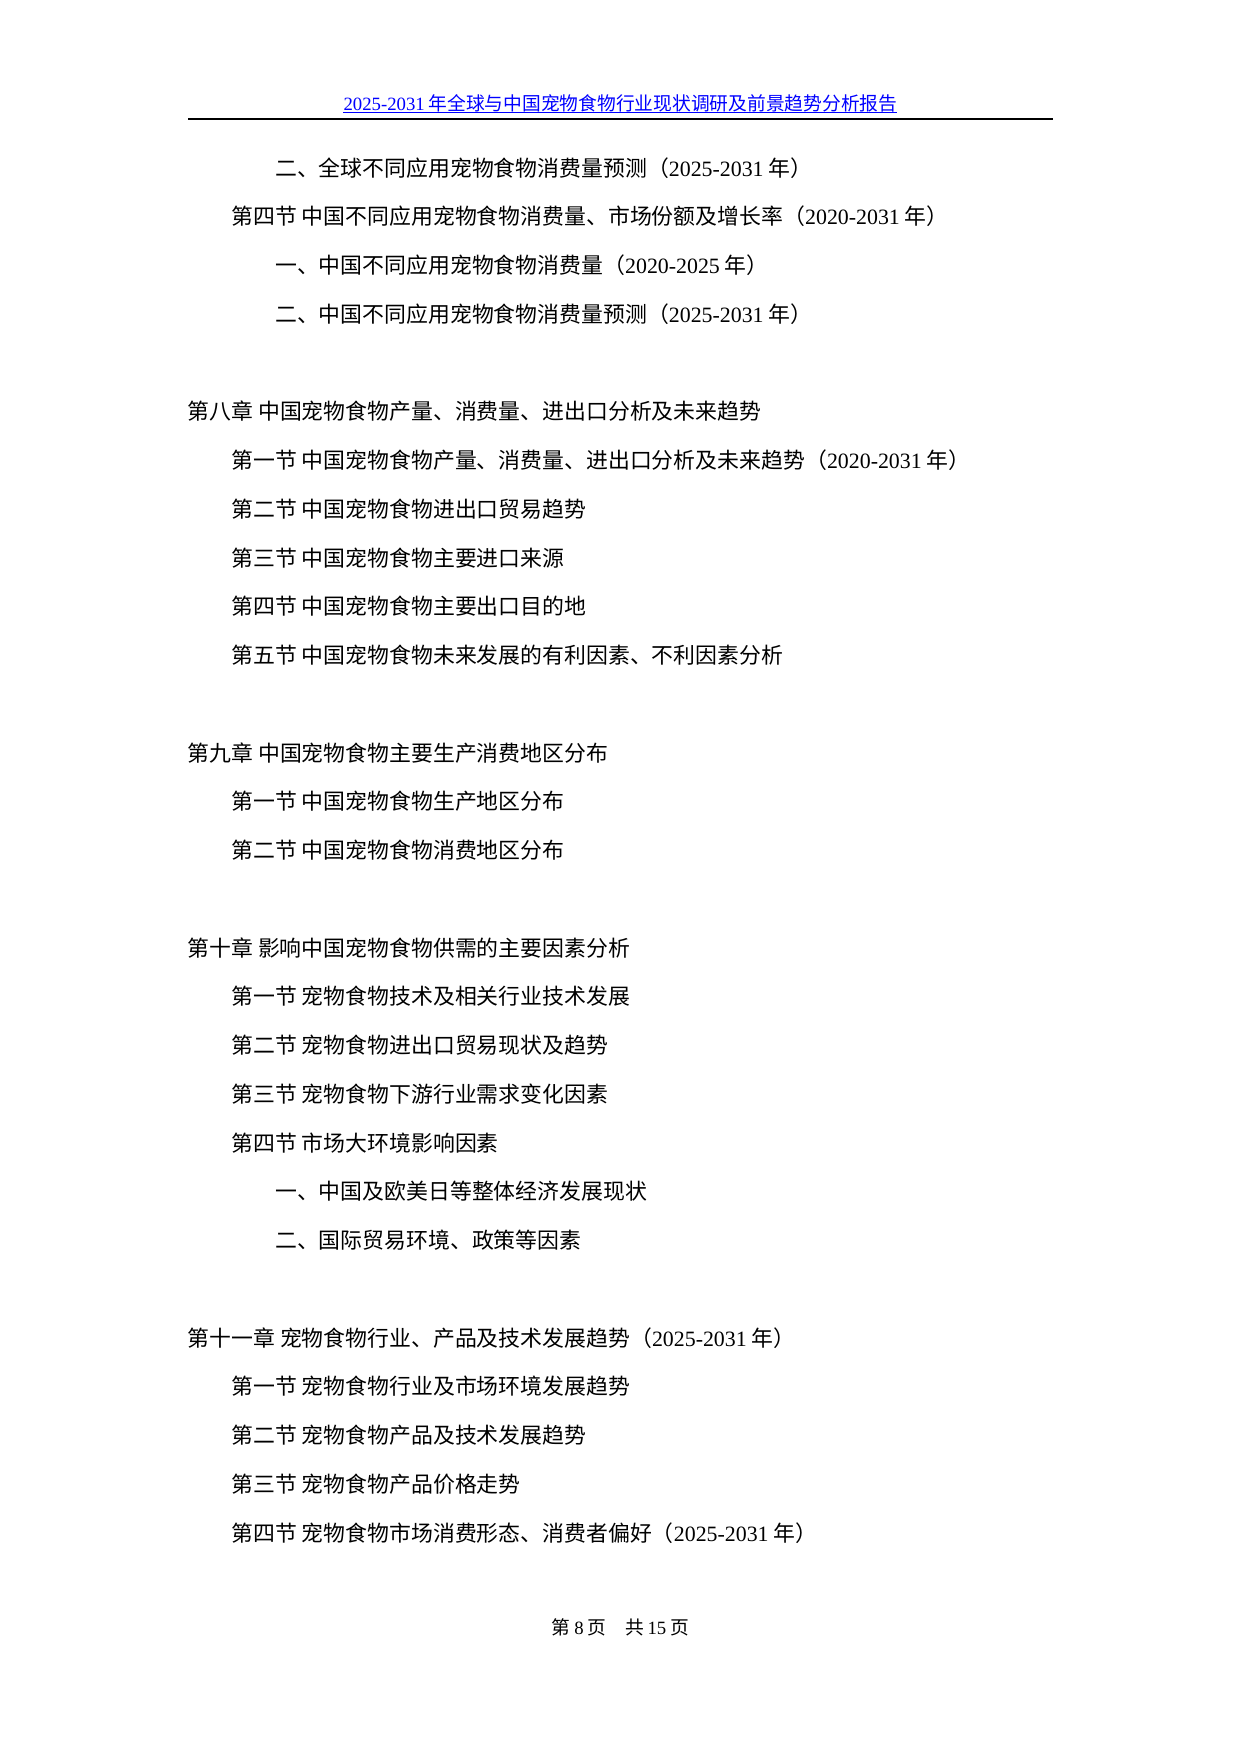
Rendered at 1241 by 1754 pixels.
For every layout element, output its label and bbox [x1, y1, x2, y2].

text [187, 150, 1053, 1548]
